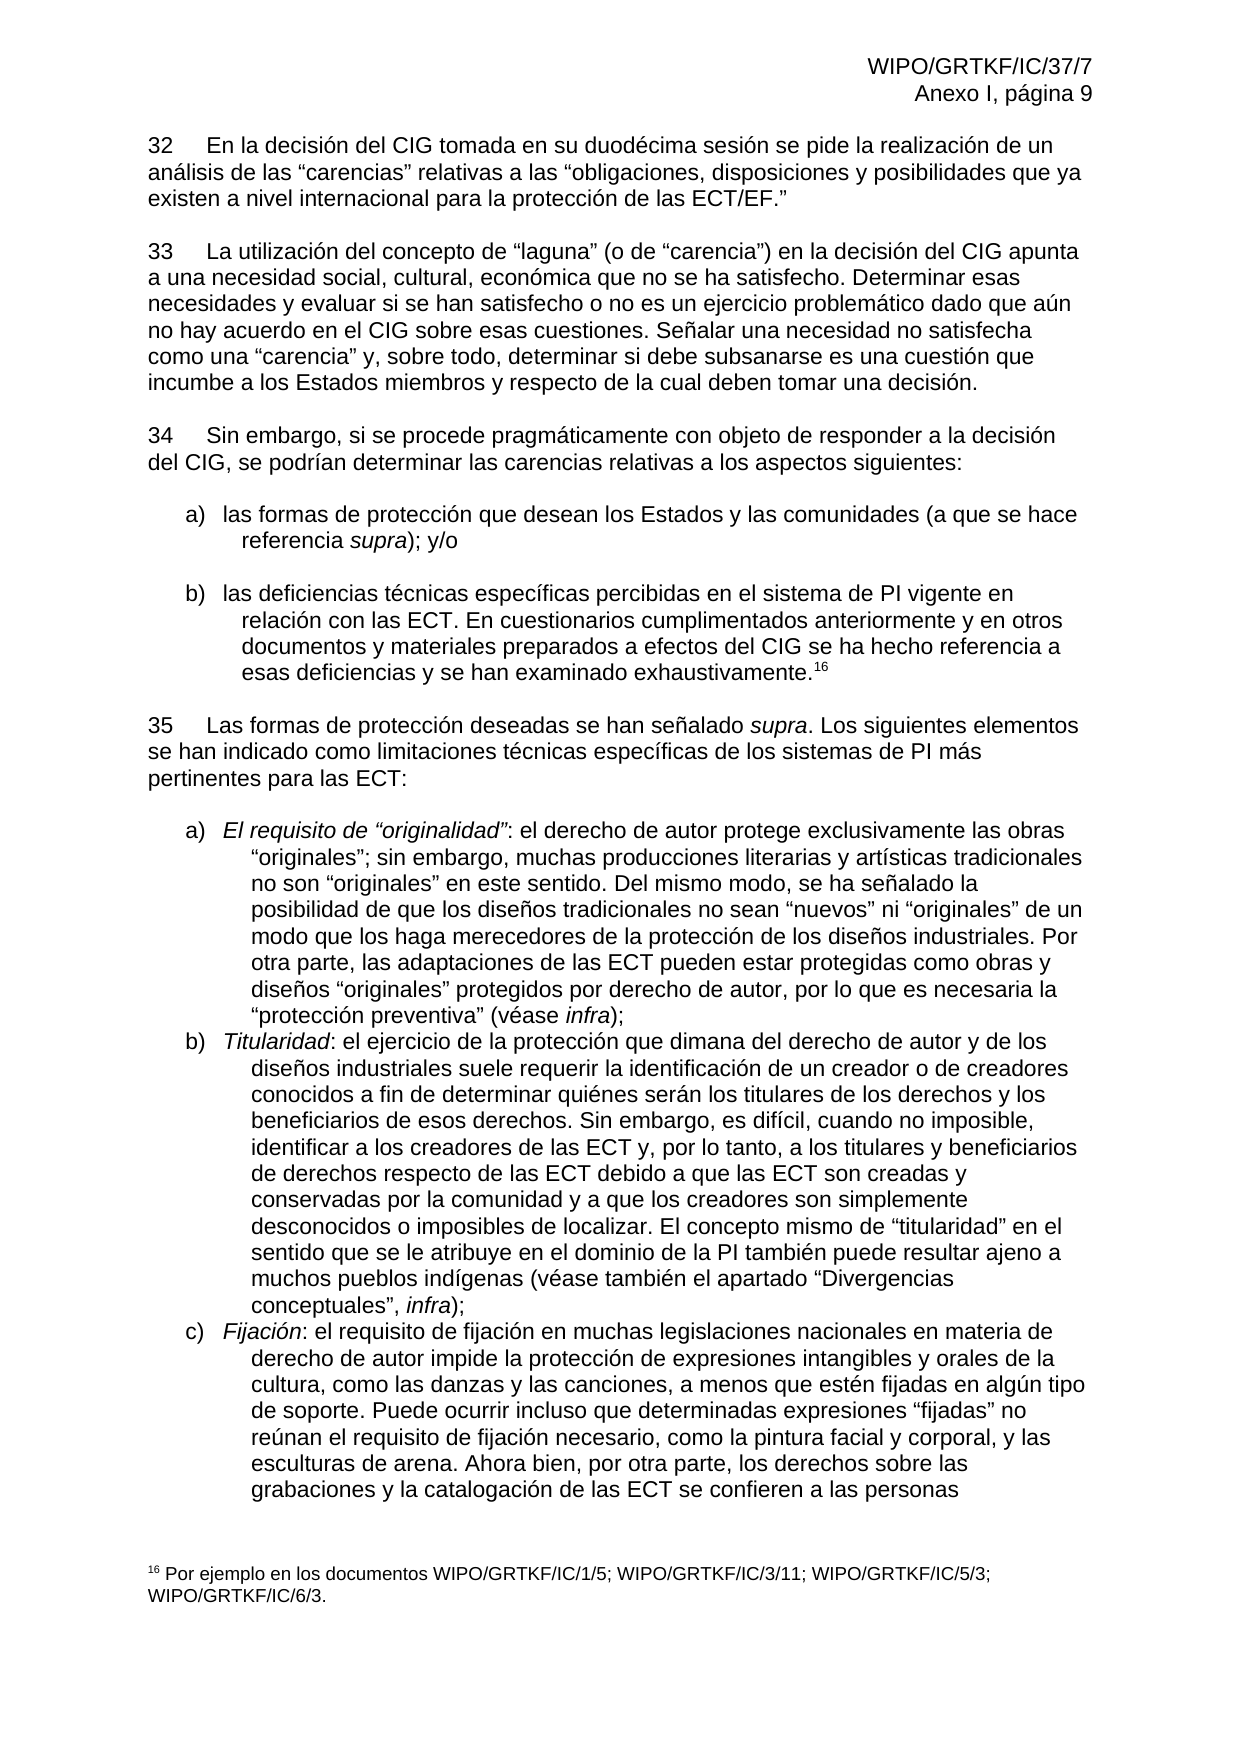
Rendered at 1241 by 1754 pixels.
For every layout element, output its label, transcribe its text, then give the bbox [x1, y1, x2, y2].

list las formas de protección que desean los Estados y las comunidades (a que se hace referencia supra); y/o [185, 501, 1092, 580]
list El requisito de “originalidad”: el derecho de autor protege exclusivamente las obras “originales”; sin embargo, muchas producciones literarias y artísticas tradicionales no son “originales” en este sentido. Del mismo modo, se ha señalado la posibilidad de que los diseños tradicionales no sean “nuevos” ni “originales” de un modo que los haga merecedores de la protección de los diseños industriales. Por otra parte, las adaptaciones de las ECT pueden estar protegidas como obras y diseños “originales” protegidos por derecho de autor, por lo que es necesaria la “protección preventiva” (véase infra); [185, 817, 1092, 1028]
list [185, 1318, 1092, 1503]
text Las formas de protección deseadas se han señalado supra. Los siguientes elementos se han indicado como limitaciones técnicas específicas de los sistemas de PI más pertinentes para las ECT: [148, 712, 1092, 791]
text Sin embargo, si se procede pragmáticamente con objeto de responder a la decisión del CIG, se podrían determinar las carencias relativas a los aspectos siguientes: [148, 422, 1092, 501]
list Titularidad: el ejercicio de la protección que dimana del derecho de autor y de los diseños industriales suele requerir la identificación de un creador o de creadores conocidos a fin de determinar quiénes serán los titulares de los derechos y los beneficiarios de esos derechos. Sin embargo, es difícil, cuando no imposible, identificar a los creadores de las ECT y, por lo tanto, a los titulares y beneficiarios de derechos respecto de las ECT debido a que las ECT son creadas y conservadas por la comunidad y a que los creadores son simplemente desconocidos o imposibles de localizar. El concepto mismo de “titularidad” en el sentido que se le atribuye en el dominio de la PI también puede resultar ajeno a muchos pueblos indígenas (véase también el apartado “Divergencias conceptuales”, infra); [185, 1028, 1092, 1318]
text En la decisión del CIG tomada en su duodécima sesión se pide la realización de un análisis de las “carencias” relativas a las “obligaciones, disposiciones y posibilidades que ya existen a nivel internacional para la protección de las ECT/EF.” [148, 132, 1092, 211]
text La utilización del concepto de “laguna” (o de “carencia”) en la decisión del CIG apunta a una necesidad social, cultural, económica que no se ha satisfecho. Determinar esas necesidades y evaluar si se han satisfecho o no es un ejercicio problemático dado que aún no hay acuerdo en el CIG sobre esas cuestiones. Señalar una necesidad no satisfecha como una “carencia” y, sobre todo, determinar si debe subsanarse es una cuestión que incumbe a los Estados miembros y respecto de la cual deben tomar una decisión. [148, 238, 1092, 396]
list las deficiencias técnicas específicas percibidas en el sistema de PI vigente en relación con las ECT. En cuestionarios cumplimentados anteriormente y en otros documentos y materiales preparados a efectos del CIG se ha hecho referencia a esas deficiencias y se han examinado exhaustivamente. [185, 580, 1092, 686]
